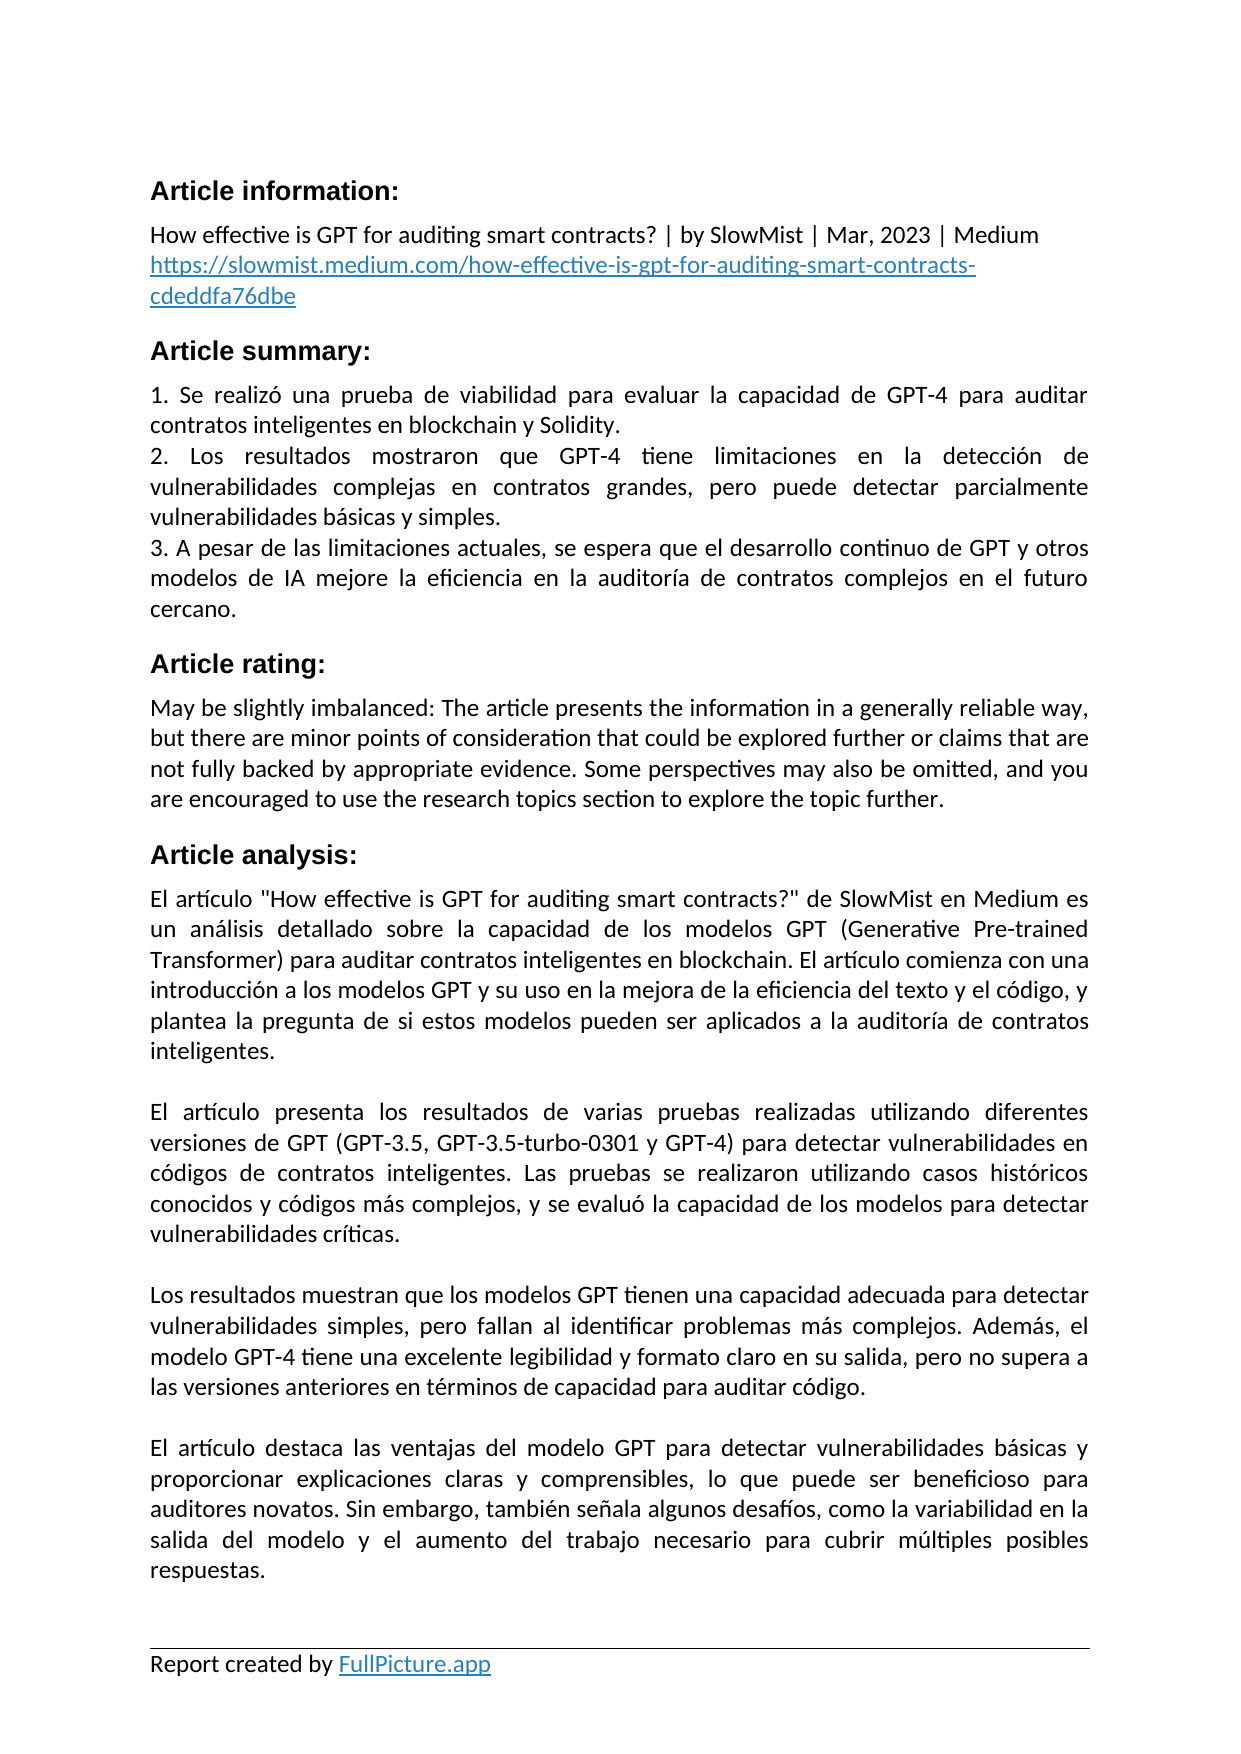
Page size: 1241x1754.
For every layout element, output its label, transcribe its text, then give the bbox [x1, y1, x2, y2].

text El artículo destaca las ventajas del modelo GPT para detectar vulnerabilidades básicas y proporcionar explicaciones claras y comprensibles, lo que puede ser beneficioso para auditores novatos. Sin embargo, también señala algunos desafíos, como la variabilidad en la salida del modelo y el aumento del trabajo necesario para cubrir múltiples posibles respuestas. [150, 1432, 1090, 1585]
text 3. A pesar de las limitaciones actuales, se espera que el desarrollo continuo de GPT y otros modelos de IA mejore la eficiencia en la auditoría de contratos complejos en el futuro cercano. [150, 532, 1090, 623]
text May be slightly imbalanced: The article presents the information in a generally reliable way, but there are minor points of consideration that could be explored further or claims that are not fully backed by appropriate evidence. Some perspectives may also be omitted, and you are encouraged to use the research topics section to explore the topic further. [150, 692, 1090, 814]
text El artículo presenta los resultados de varias pruebas realizadas utilizando diferentes versiones de GPT (GPT-3.5, GPT-3.5-turbo-0301 y GPT-4) para detectar vulnerabilidades en códigos de contratos inteligentes. Las pruebas se realizaron utilizando casos históricos conocidos y códigos más complejos, y se evaluó la capacidad de los modelos para detectar vulnerabilidades críticas. [150, 1096, 1090, 1249]
text How effective is GPT for auditing smart contracts? | by SlowMist | Mar, 2023 | Mediumhttps://slowmist.medium.com/how-effective-is-gpt-for-auditing-smart-contracts-cdeddfa76dbe [150, 219, 1090, 310]
text El artículo "How effective is GPT for auditing smart contracts?" de SlowMist en Medium es un análisis detallado sobre la capacidad de los modelos GPT (Generative Pre-trained Transformer) para auditar contratos inteligentes en blockchain. El artículo comienza con una introducción a los modelos GPT y su uso en la mejora de la eficiencia del texto y el código, y plantea la pregunta de si estos modelos pueden ser aplicados a la auditoría de contratos inteligentes. [150, 883, 1090, 1066]
subtitle Article rating: [150, 648, 1090, 679]
subtitle Article analysis: [150, 839, 1090, 870]
text 1. Se realizó una prueba de viabilidad para evaluar la capacidad de GPT-4 para auditar contratos inteligentes en blockchain y Solidity. [150, 379, 1090, 440]
text Los resultados muestran que los modelos GPT tienen una capacidad adecuada para detectar vulnerabilidades simples, pero fallan al identificar problemas más complejos. Además, el modelo GPT-4 tiene una excelente legibilidad y formato claro en su salida, pero no supera a las versiones anteriores en términos de capacidad para auditar código. [150, 1279, 1090, 1402]
subtitle Article summary: [150, 335, 1090, 367]
text 2. Los resultados mostraron que GPT-4 tiene limitaciones en la detección de vulnerabilidades complejas en contratos grandes, pero puede detectar parcialmente vulnerabilidades básicas y simples. [150, 440, 1090, 532]
subtitle Article information: [150, 175, 1090, 206]
